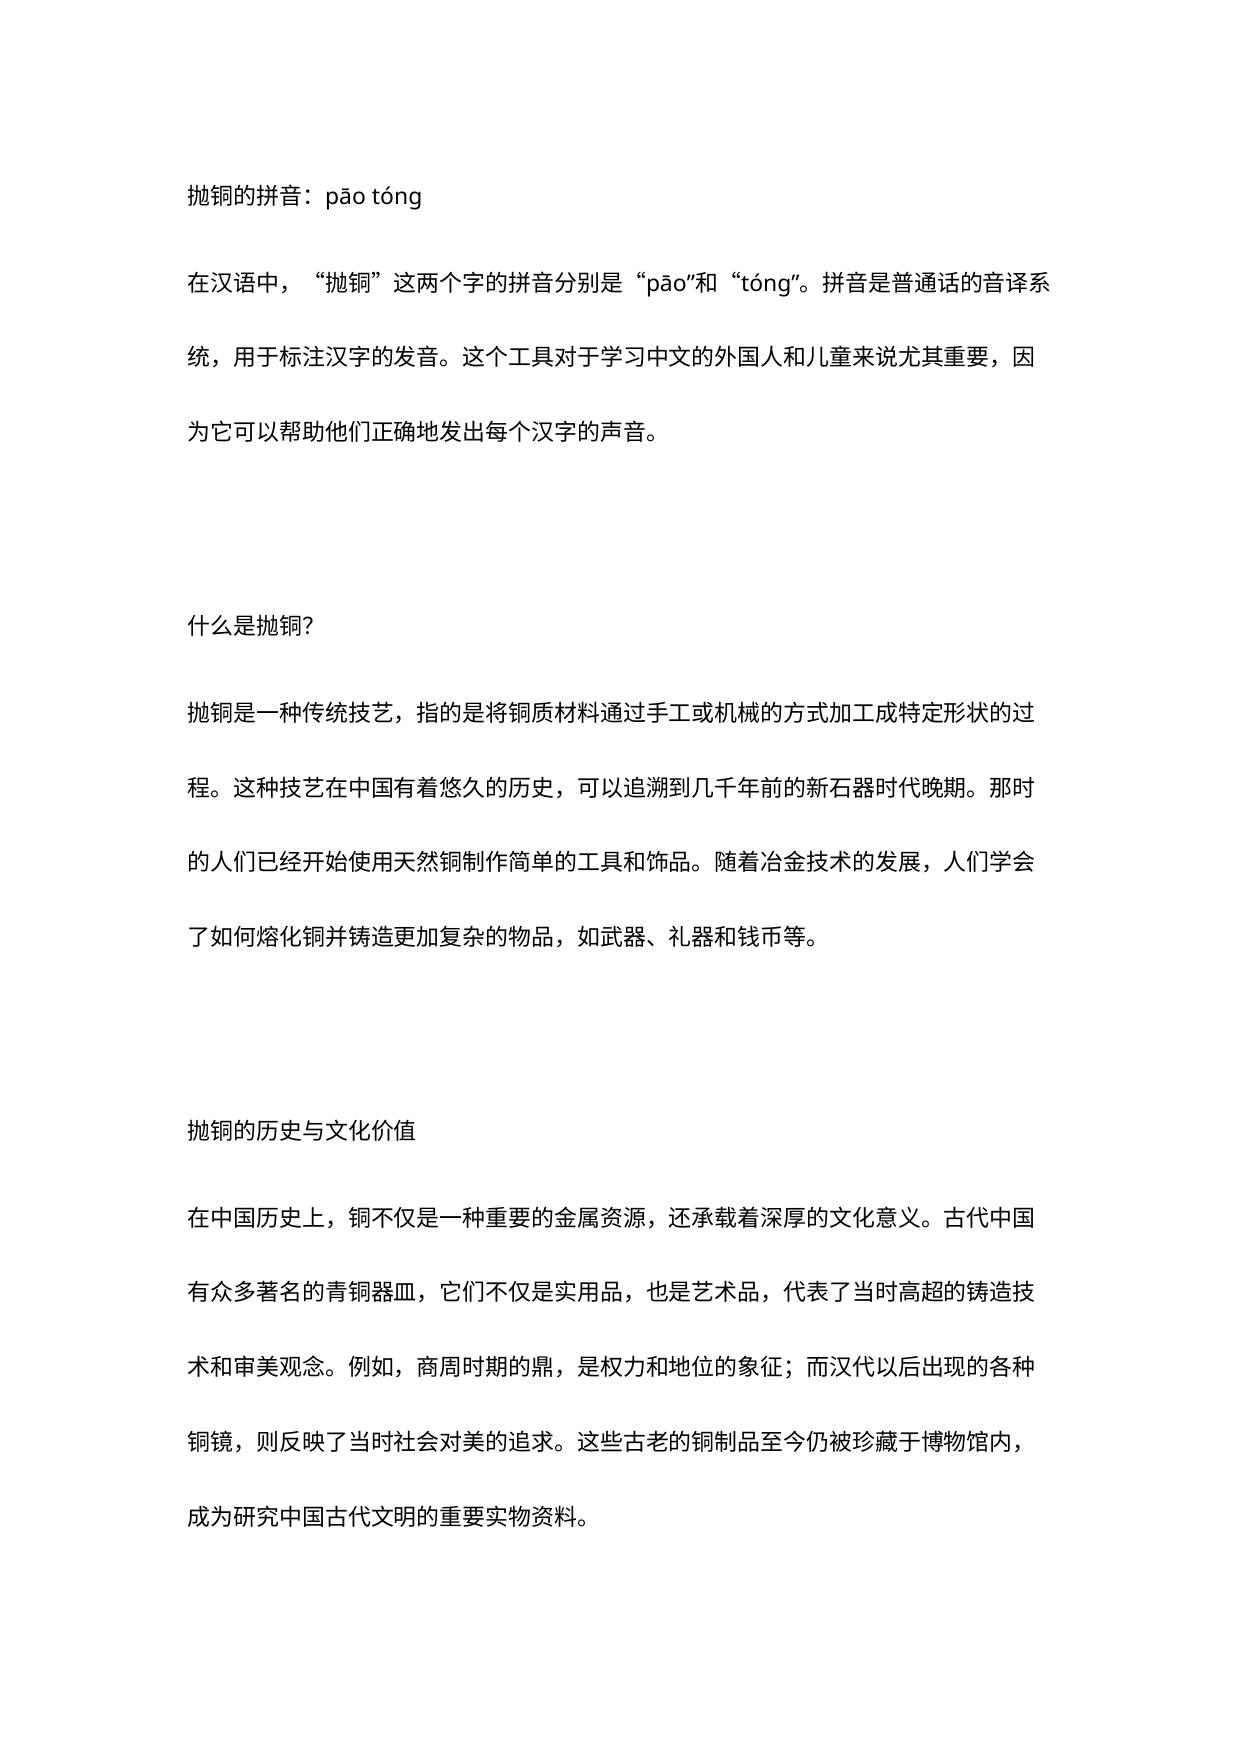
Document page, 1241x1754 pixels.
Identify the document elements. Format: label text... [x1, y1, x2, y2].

text 在中国历史上，铜不仅是一种重要的金属资源，还承载着深厚的文化意义。古代中国有众多著名的青铜器皿，它们不仅是实用品，也是艺术品，代表了当时高超的铸造技术和审美观念。例如，商周时期的鼎，是权力和地位的象征；而汉代以后出现的各种铜镜，则反映了当时社会对美的追求。这些古老的铜制品至今仍被珍藏于博物馆内，成为研究中国古代文明的重要实物资料。 [187, 1184, 1053, 1547]
text 抛铜的拼音：pāo tóng [187, 162, 1053, 227]
text 在汉语中，“抛铜”这两个字的拼音分别是“pāo”和“tóng”。拼音是普通话的音译系统，用于标注汉字的发音。这个工具对于学习中文的外国人和儿童来说尤其重要，因为它可以帮助他们正确地发出每个汉字的声音。 [187, 249, 1053, 463]
text 抛铜的历史与文化价值 [187, 1097, 1053, 1162]
text 什么是抛铜？ [187, 592, 1053, 657]
text 抛铜是一种传统技艺，指的是将铜质材料通过手工或机械的方式加工成特定形状的过程。这种技艺在中国有着悠久的历史，可以追溯到几千年前的新石器时代晚期。那时的人们已经开始使用天然铜制作简单的工具和饰品。随着冶金技术的发展，人们学会了如何熔化铜并铸造更加复杂的物品，如武器、礼器和钱币等。 [187, 679, 1053, 968]
